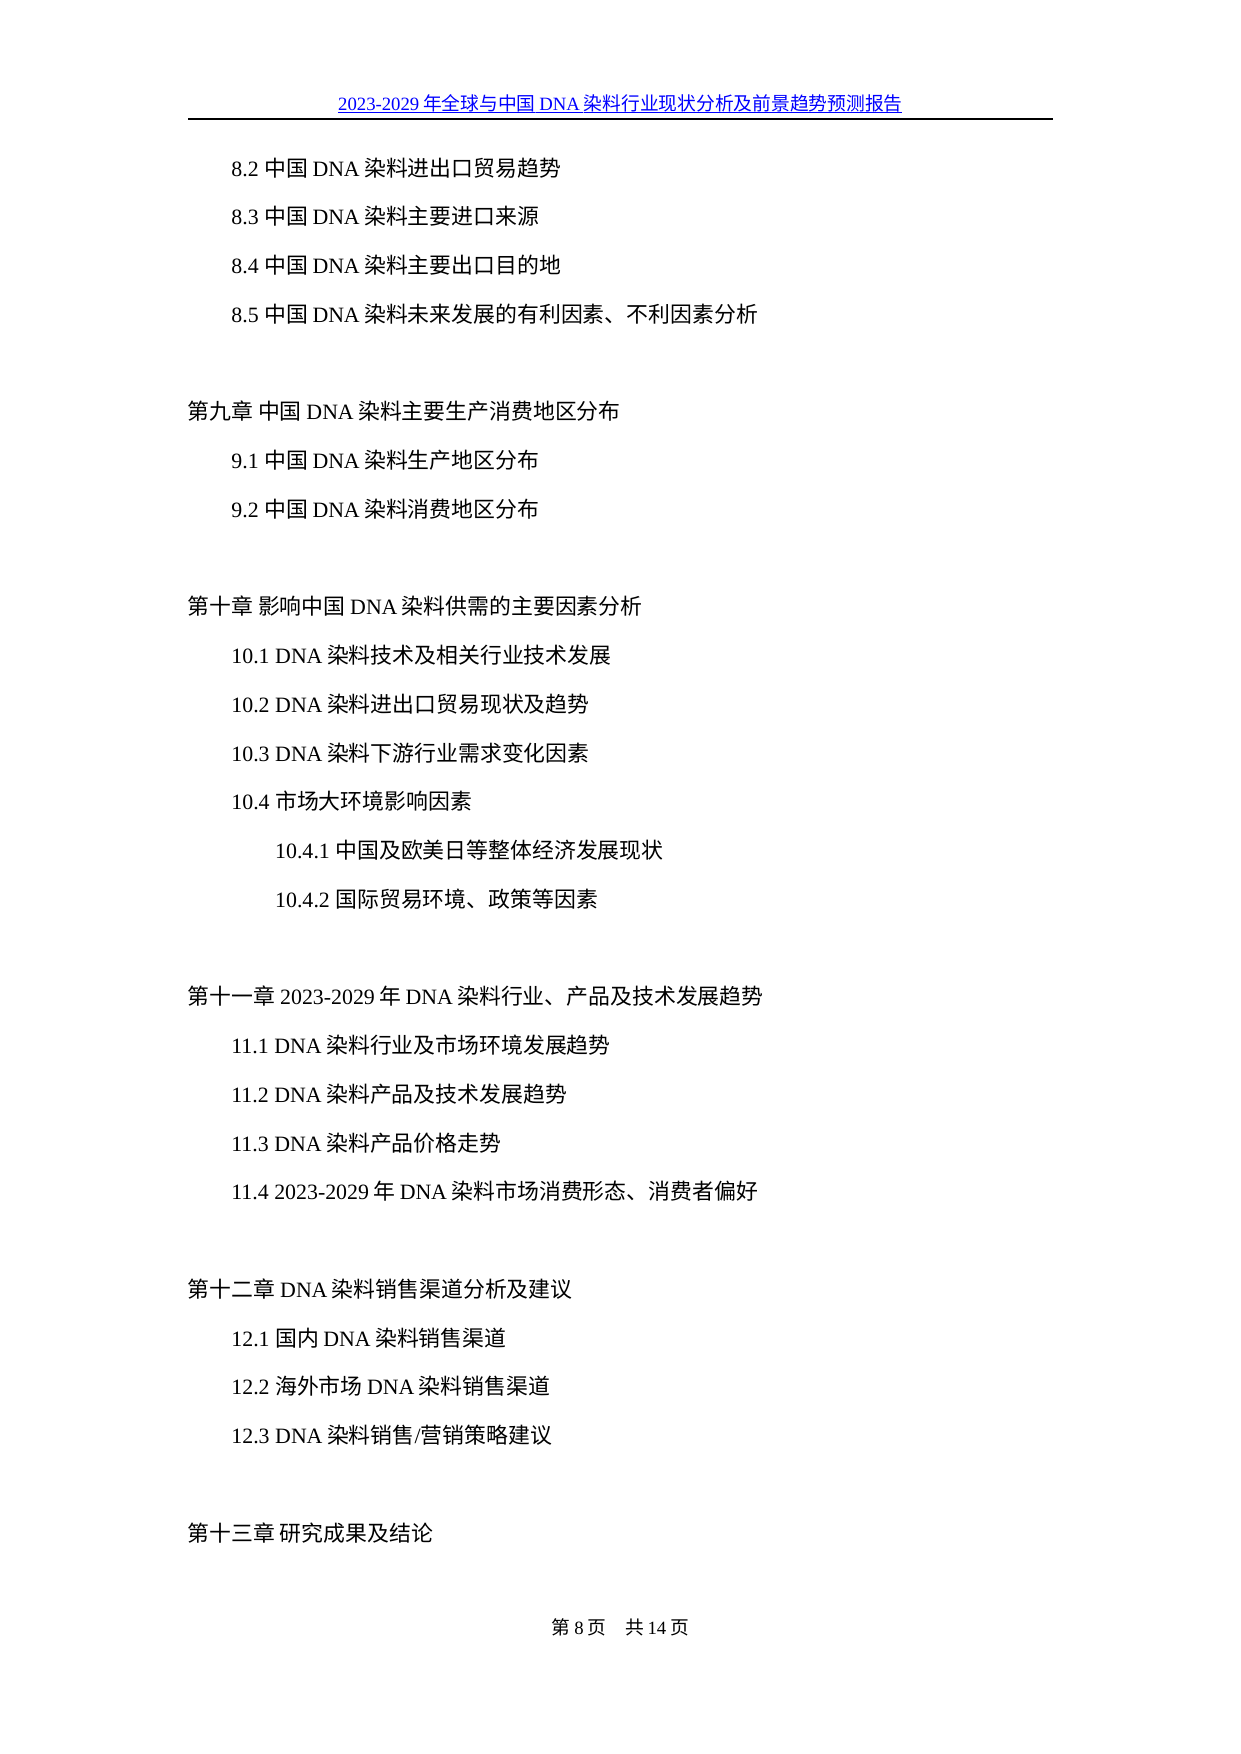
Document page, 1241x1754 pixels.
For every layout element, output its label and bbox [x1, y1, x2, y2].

text [187, 150, 1053, 1548]
